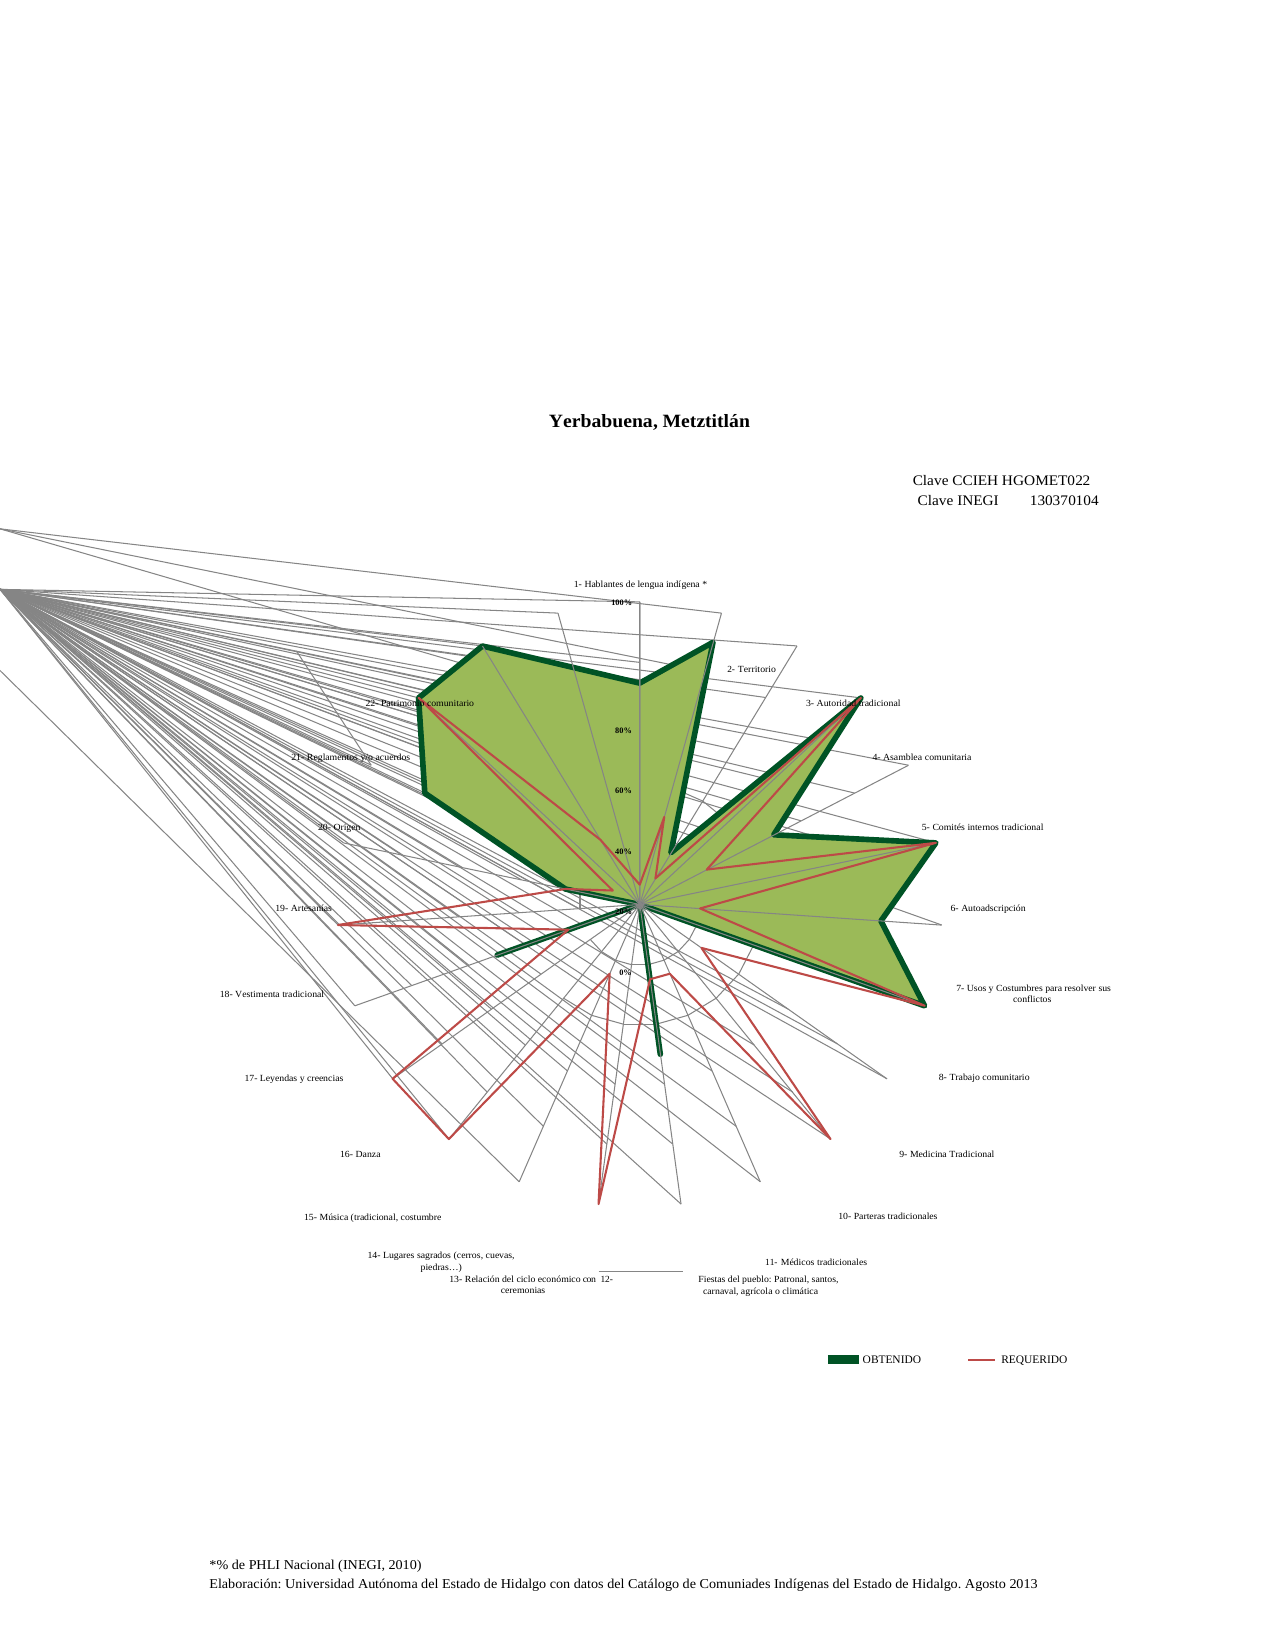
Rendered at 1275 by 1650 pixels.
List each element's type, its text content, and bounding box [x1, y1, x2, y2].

text Yerbabuena, Metztitlán [517, 410, 781, 432]
text 7- Usos y Costumbres para resolver sus conflictos [956, 983, 1149, 1005]
text OBTENIDO REQUERIDO [862, 1352, 1275, 1366]
text Clave CCIEH HGOMET022 Clave INEGI 130370104 [913, 472, 1099, 508]
text Elaboración: Universidad Autónoma del Estado de Hidalgo con datos del Catálogo de Comuniades Indígenas del Estado de Hidalgo. Agosto 2013 [209, 1576, 1275, 1592]
text *% de PHLI Nacional (INEGI, 2010) [209, 1556, 1275, 1572]
